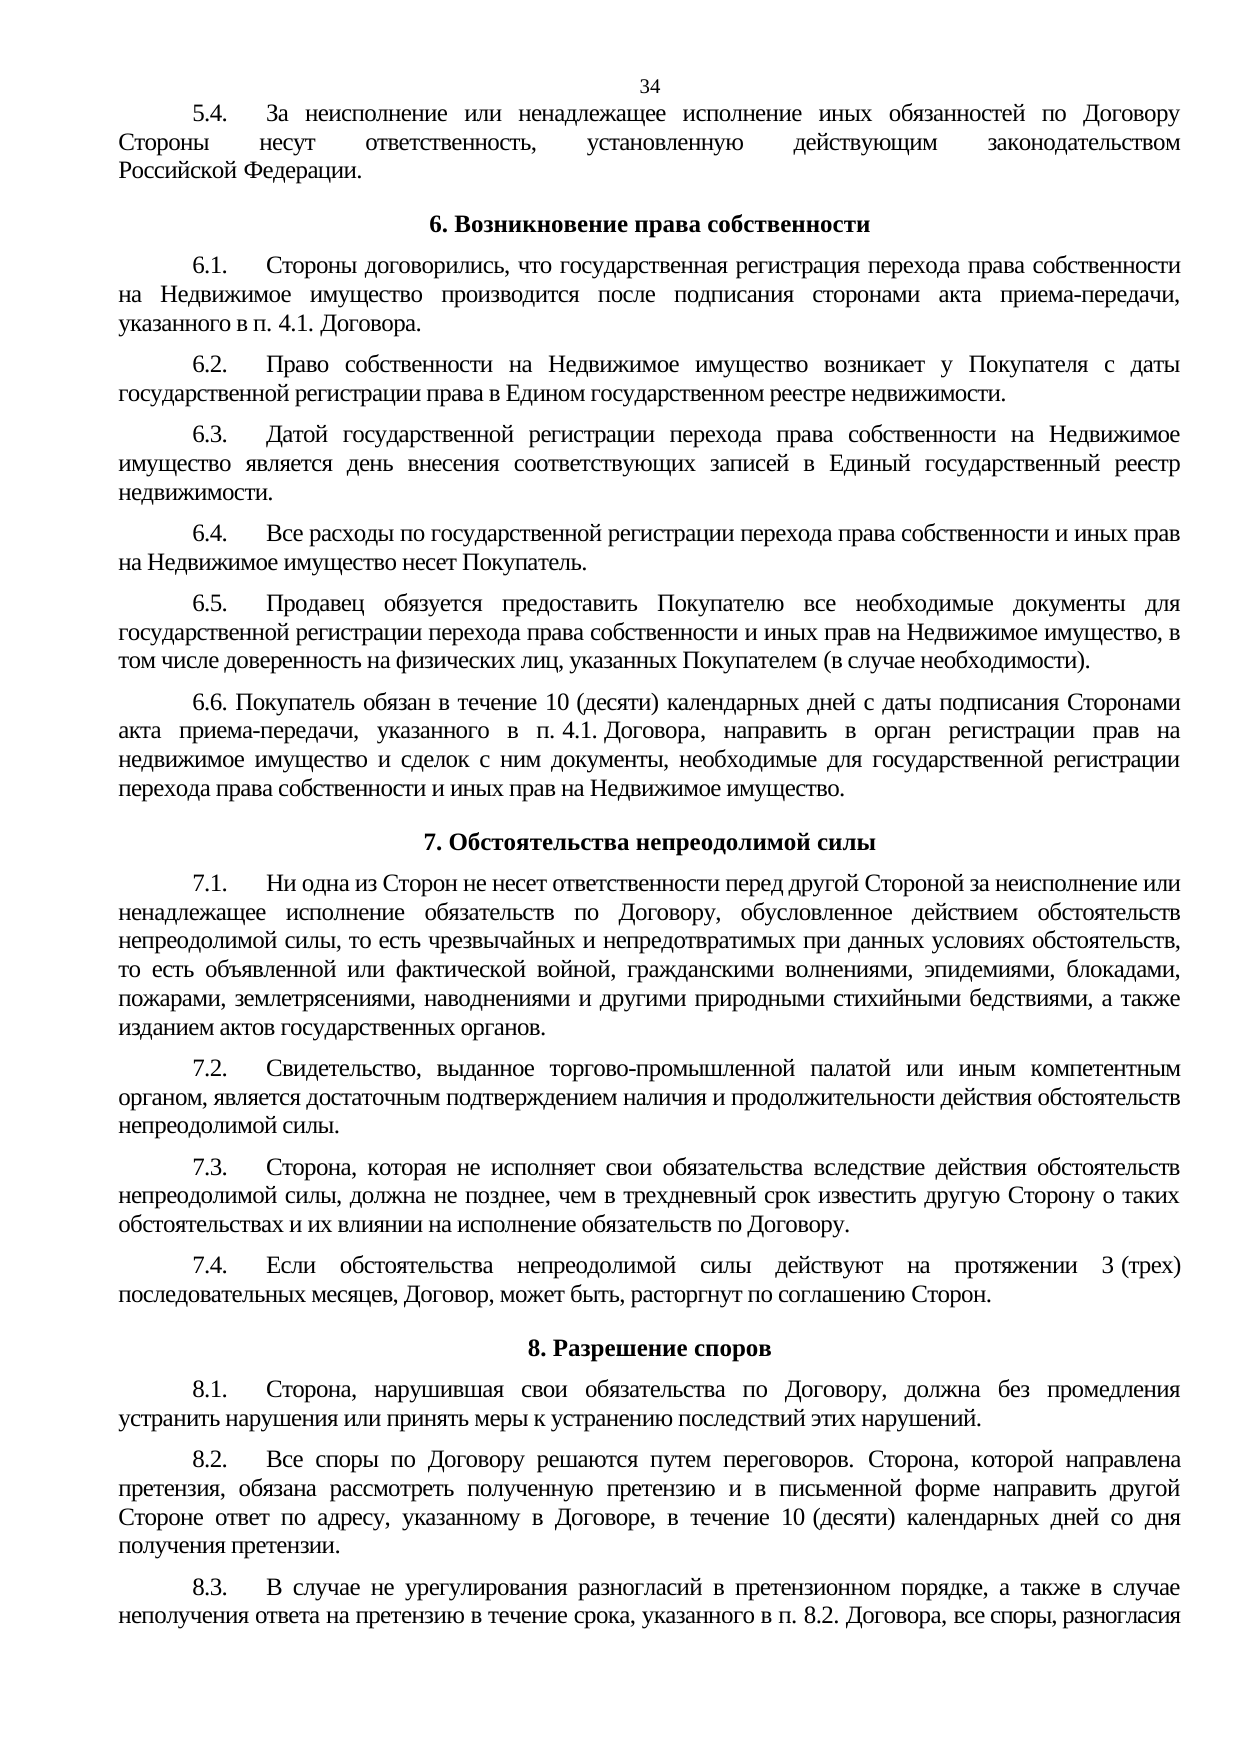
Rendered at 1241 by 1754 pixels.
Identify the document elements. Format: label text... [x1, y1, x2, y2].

list Сторона, нарушившая свои обязательства по Договору, должна без промедления устранить нарушения или принять меры к устранению последствий этих нарушений. [118, 1374, 1181, 1432]
list Право собственности на Недвижимое имущество возникает у Покупателя с даты государственной регистрации права в Едином государственном реестре недвижимости. [118, 349, 1181, 407]
list Датой государственной регистрации перехода права собственности на Недвижимое имущество является день внесения соответствующих записей в Единый государственный реестр недвижимости. [118, 419, 1181, 505]
list Ни одна из Сторон не несет ответственности перед другой Стороной за неисполнение или ненадлежащее исполнение обязательств по Договору, обусловленное действием обстоятельств непреодолимой силы, то есть чрезвычайных и непредотвратимых при данных условиях обстоятельств, то есть объявленной или фактической войной, гражданскими волнениями, эпидемиями, блокадами, пожарами, землетрясениями, наводнениями и другими природными стихийными бедствиями, а также изданием актов государственных органов. [118, 868, 1181, 1040]
list Если обстоятельства непреодолимой силы действуют на протяжении 3 (трех) последовательных месяцев, Договор, может быть, расторгнут по соглашению Сторон. [118, 1250, 1181, 1308]
list Обстоятельства непреодолимой силы [118, 827, 1181, 855]
text 6.6. Покупатель обязан в течение 10 (десяти) календарных дней с даты подписания Сторонами акта приема-передачи, указанного в п. 4.1. Договора, направить в орган регистрации прав на недвижимое имущество и сделок с ним документы, необходимые для государственной регистрации перехода права собственности и иных прав на Недвижимое имущество. [118, 687, 1181, 802]
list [118, 1572, 1181, 1629]
list Продавец обязуется предоставить Покупателю все необходимые документы для государственной регистрации перехода права собственности и иных прав на Недвижимое имущество, в том числе доверенность на физических лиц, указанных Покупателем (в случае необходимости). [118, 588, 1181, 674]
list Сторона, которая не исполняет свои обязательства вследствие действия обстоятельств непреодолимой силы, должна не позднее, чем в трехдневный срок известить другую Сторону о таких обстоятельствах и их влиянии на исполнение обязательств по Договору. [118, 1152, 1181, 1238]
list За неисполнение или ненадлежащее исполнение иных обязанностей по Договору Стороны несут ответственность, установленную действующим законодательством Российской Федерации. [118, 98, 1181, 184]
list Возникновение права собственности [118, 209, 1181, 238]
list Стороны договорились, что государственная регистрация перехода права собственности на Недвижимое имущество производится после подписания сторонами акта приема-передачи, указанного в п. 4.1. Договора. [118, 250, 1181, 337]
list Разрешение споров [118, 1333, 1181, 1362]
list Свидетельство, выданное торгово-промышленной палатой или иным компетентным органом, является достаточным подтверждением наличия и продолжительности действия обстоятельств непреодолимой силы. [118, 1053, 1181, 1139]
list Все споры по Договору решаются путем переговоров. Сторона, которой направлена претензия, обязана рассмотреть полученную претензию и в письменной форме направить другой Стороне ответ по адресу, указанному в Договоре, в течение 10 (десяти) календарных дней со дня получения претензии. [118, 1444, 1181, 1559]
list Все расходы по государственной регистрации перехода права собственности и иных прав на Недвижимое имущество несет Покупатель. [118, 518, 1181, 575]
